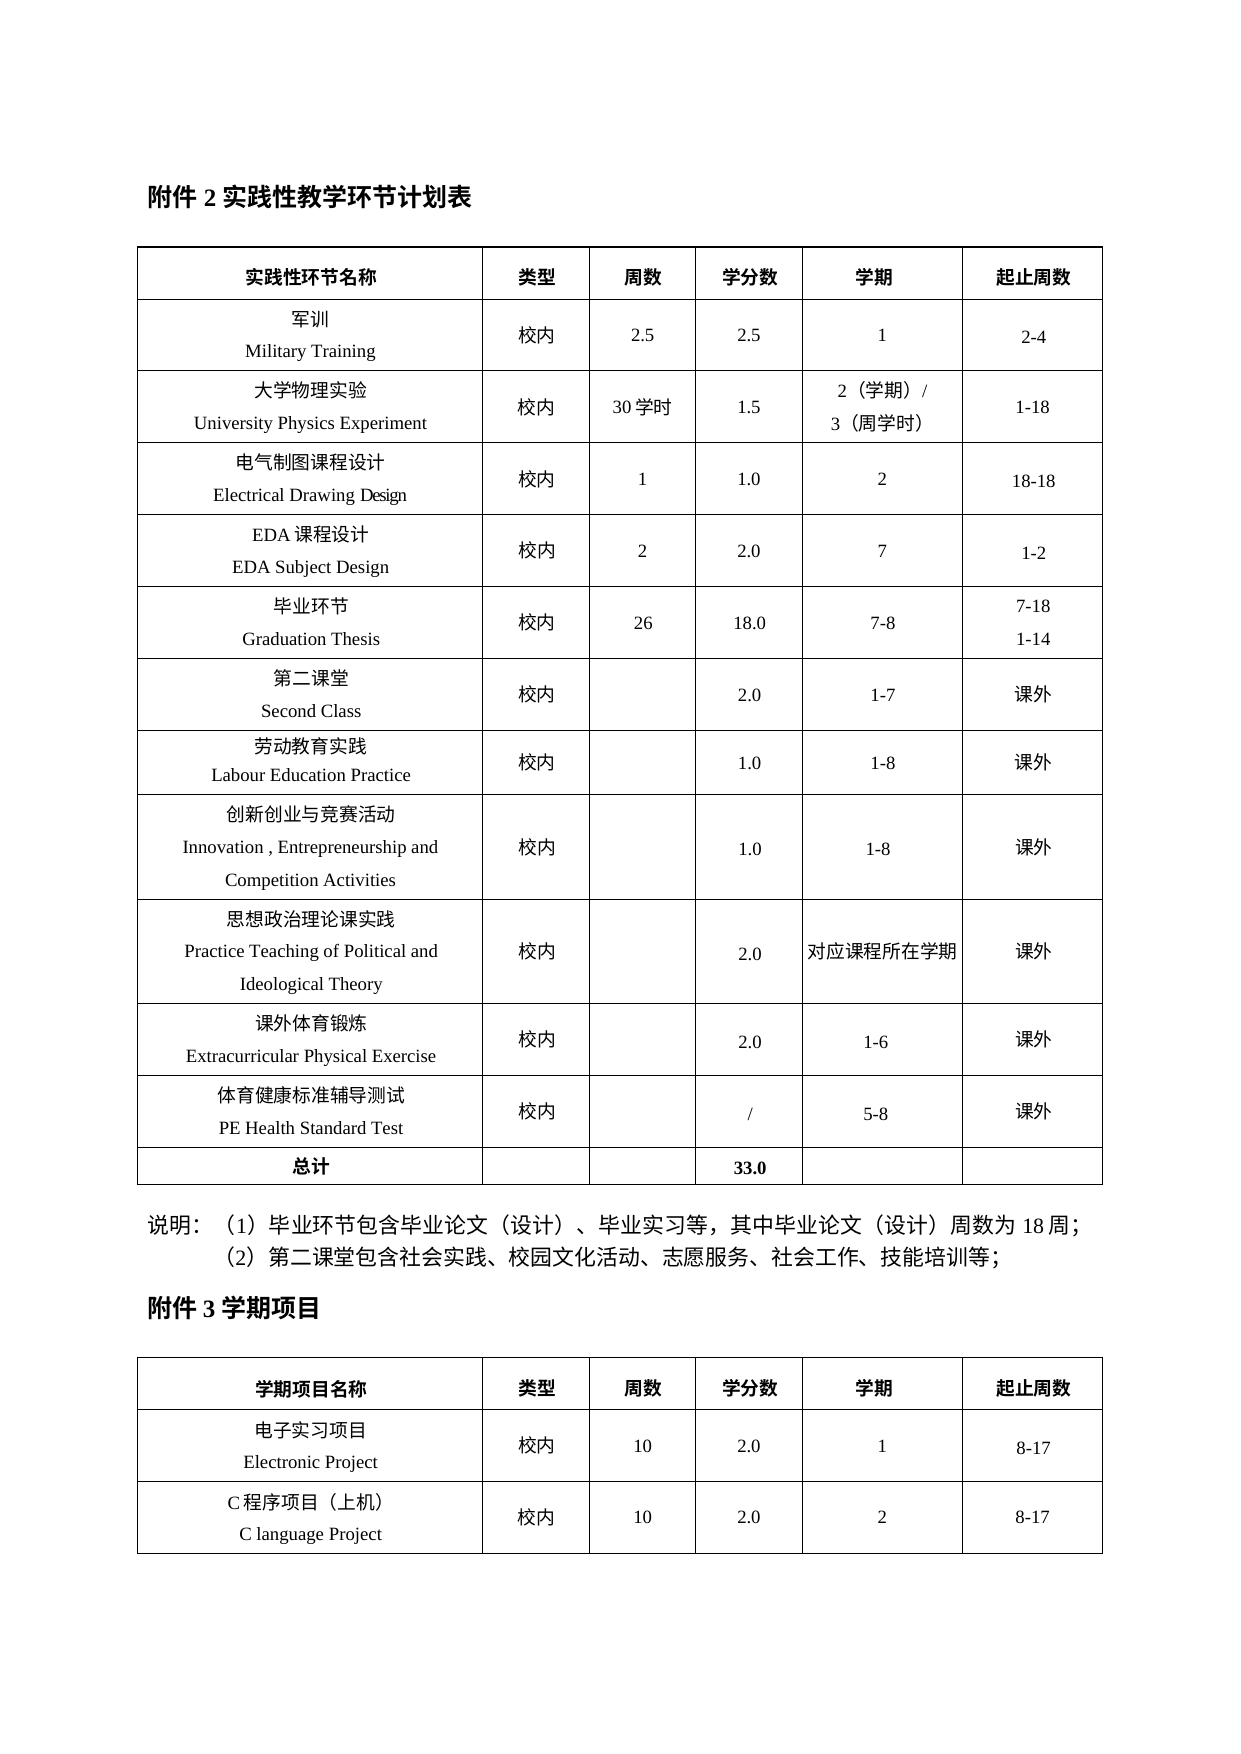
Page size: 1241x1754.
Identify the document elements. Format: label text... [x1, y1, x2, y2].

table_cell 5-8 [803, 1076, 962, 1147]
table_cell 18.0 [696, 587, 802, 658]
table_cell 课外 [963, 731, 1102, 794]
table_cell 1.5 [696, 371, 802, 442]
table_cell [590, 1076, 695, 1147]
table_cell 2-4 [963, 300, 1102, 370]
table_cell 第二课堂 Second Class [138, 659, 482, 730]
table_cell 校内 [483, 731, 589, 794]
table_cell 校内 [483, 515, 589, 586]
table_cell 课外 [963, 1076, 1102, 1147]
table_header 学期 [803, 1358, 962, 1409]
table_cell 校内 [483, 659, 589, 730]
table_cell 劳动教育实践 Labour Education Practice [138, 731, 482, 794]
table_cell 课外 [963, 795, 1102, 898]
table_cell 8-17 [963, 1482, 1102, 1553]
table_cell 总计 [138, 1148, 482, 1184]
table_cell [483, 1148, 589, 1184]
table_cell 校内 [483, 1410, 589, 1481]
table_cell 大学物理实验 University Physics Experiment [138, 371, 482, 442]
table_cell 7-8 [803, 587, 962, 658]
table_cell C程序项目（上机） C language Project [138, 1482, 482, 1553]
table_cell 2.0 [696, 900, 802, 1003]
table_cell 18-18 [963, 443, 1102, 514]
table_cell 1.0 [696, 731, 802, 794]
table_cell 2 [803, 1482, 962, 1553]
table_cell 校内 [483, 300, 589, 370]
table_cell 1 [590, 443, 695, 514]
table_cell 7 [803, 515, 962, 586]
table_cell 10 [590, 1410, 695, 1481]
table_cell [590, 1004, 695, 1075]
table_cell 校内 [483, 1004, 589, 1075]
table_cell 校内 [483, 900, 589, 1003]
table_header 学期 [803, 248, 962, 298]
table_cell 7-18 1-14 [963, 587, 1102, 658]
table_cell 1.0 [696, 795, 802, 898]
table_cell 课外 [963, 659, 1102, 730]
table_cell 2（学期）/ 3（周学时） [803, 371, 962, 442]
table_cell 2.0 [696, 1410, 802, 1481]
table_cell [590, 1148, 695, 1184]
table_cell 26 [590, 587, 695, 658]
table_header 起止周数 [963, 248, 1102, 298]
table_cell 思想政治理论课实践 Practice Teaching of Political and Ideological Theory [138, 900, 482, 1003]
table_cell 1-8 [803, 795, 962, 898]
table_cell 1-7 [803, 659, 962, 730]
table_cell 1 [803, 300, 962, 370]
table_cell 校内 [483, 1076, 589, 1147]
table_header 学分数 [696, 248, 802, 298]
text 说明：（1）毕业环节包含毕业论文（设计）、毕业实习等，其中毕业论文（设计）周数为18周；（2）第二课堂包含社会实践、校园文化活动、志愿服务、社会工作、技能培训等； [148, 1207, 1092, 1272]
table_cell 电子实习项目 Electronic Project [138, 1410, 482, 1481]
table_cell 1-6 [803, 1004, 962, 1075]
table_cell 对应课程所在学期 [803, 900, 962, 1003]
table_cell 8-17 [963, 1410, 1102, 1481]
table_cell 2.5 [696, 300, 802, 370]
table_header 实践性环节名称 [138, 248, 482, 298]
table_cell 校内 [483, 371, 589, 442]
table_cell 1.0 [696, 443, 802, 514]
table_cell 校内 [483, 443, 589, 514]
table_cell 30学时 [590, 371, 695, 442]
table_cell 2.0 [696, 1482, 802, 1553]
table_cell / [696, 1076, 802, 1147]
table_cell 课外体育锻炼 Extracurricular Physical Exercise [138, 1004, 482, 1075]
table_header 学分数 [696, 1358, 802, 1409]
table_cell EDA课程设计 EDA Subject Design [138, 515, 482, 586]
table_cell 2 [590, 515, 695, 586]
table_header 类型 [483, 248, 589, 298]
table_cell 1 [803, 1410, 962, 1481]
table_header 起止周数 [963, 1358, 1102, 1409]
table_cell [590, 659, 695, 730]
table_cell 2.0 [696, 659, 802, 730]
table_cell 2.5 [590, 300, 695, 370]
text 附件3 学期项目 [148, 1274, 1092, 1339]
table_cell [803, 1148, 962, 1184]
table_cell 校内 [483, 587, 589, 658]
table_header 类型 [483, 1358, 589, 1409]
table_header 周数 [590, 248, 695, 298]
table_cell 10 [590, 1482, 695, 1553]
table_cell [963, 1148, 1102, 1184]
table_cell 1-18 [963, 371, 1102, 442]
table_cell 33.0 [696, 1148, 802, 1184]
table_cell [590, 900, 695, 1003]
table_cell 1-2 [963, 515, 1102, 586]
table_cell [590, 731, 695, 794]
table_cell 2.0 [696, 515, 802, 586]
table_cell 2 [803, 443, 962, 514]
table_cell 军训 Military Training [138, 300, 482, 370]
table_header 学期项目名称 [138, 1358, 482, 1409]
table_cell 电气制图课程设计 Electrical Drawing Design [138, 443, 482, 514]
table_cell 校内 [483, 1482, 589, 1553]
table_cell 2.0 [696, 1004, 802, 1075]
table_cell 1-8 [803, 731, 962, 794]
table_cell 课外 [963, 900, 1102, 1003]
table_cell [590, 795, 695, 898]
table_cell 创新创业与竞赛活动 Innovation , Entrepreneurship and Competition Activities [138, 795, 482, 898]
table_cell 校内 [483, 795, 589, 898]
table_cell 毕业环节 Graduation Thesis [138, 587, 482, 658]
table_cell 体育健康标准辅导测试 PE Health Standard Test [138, 1076, 482, 1147]
table_cell 课外 [963, 1004, 1102, 1075]
text 附件 2 实践性教学环节计划表 [148, 163, 1092, 228]
table_header 周数 [590, 1358, 695, 1409]
